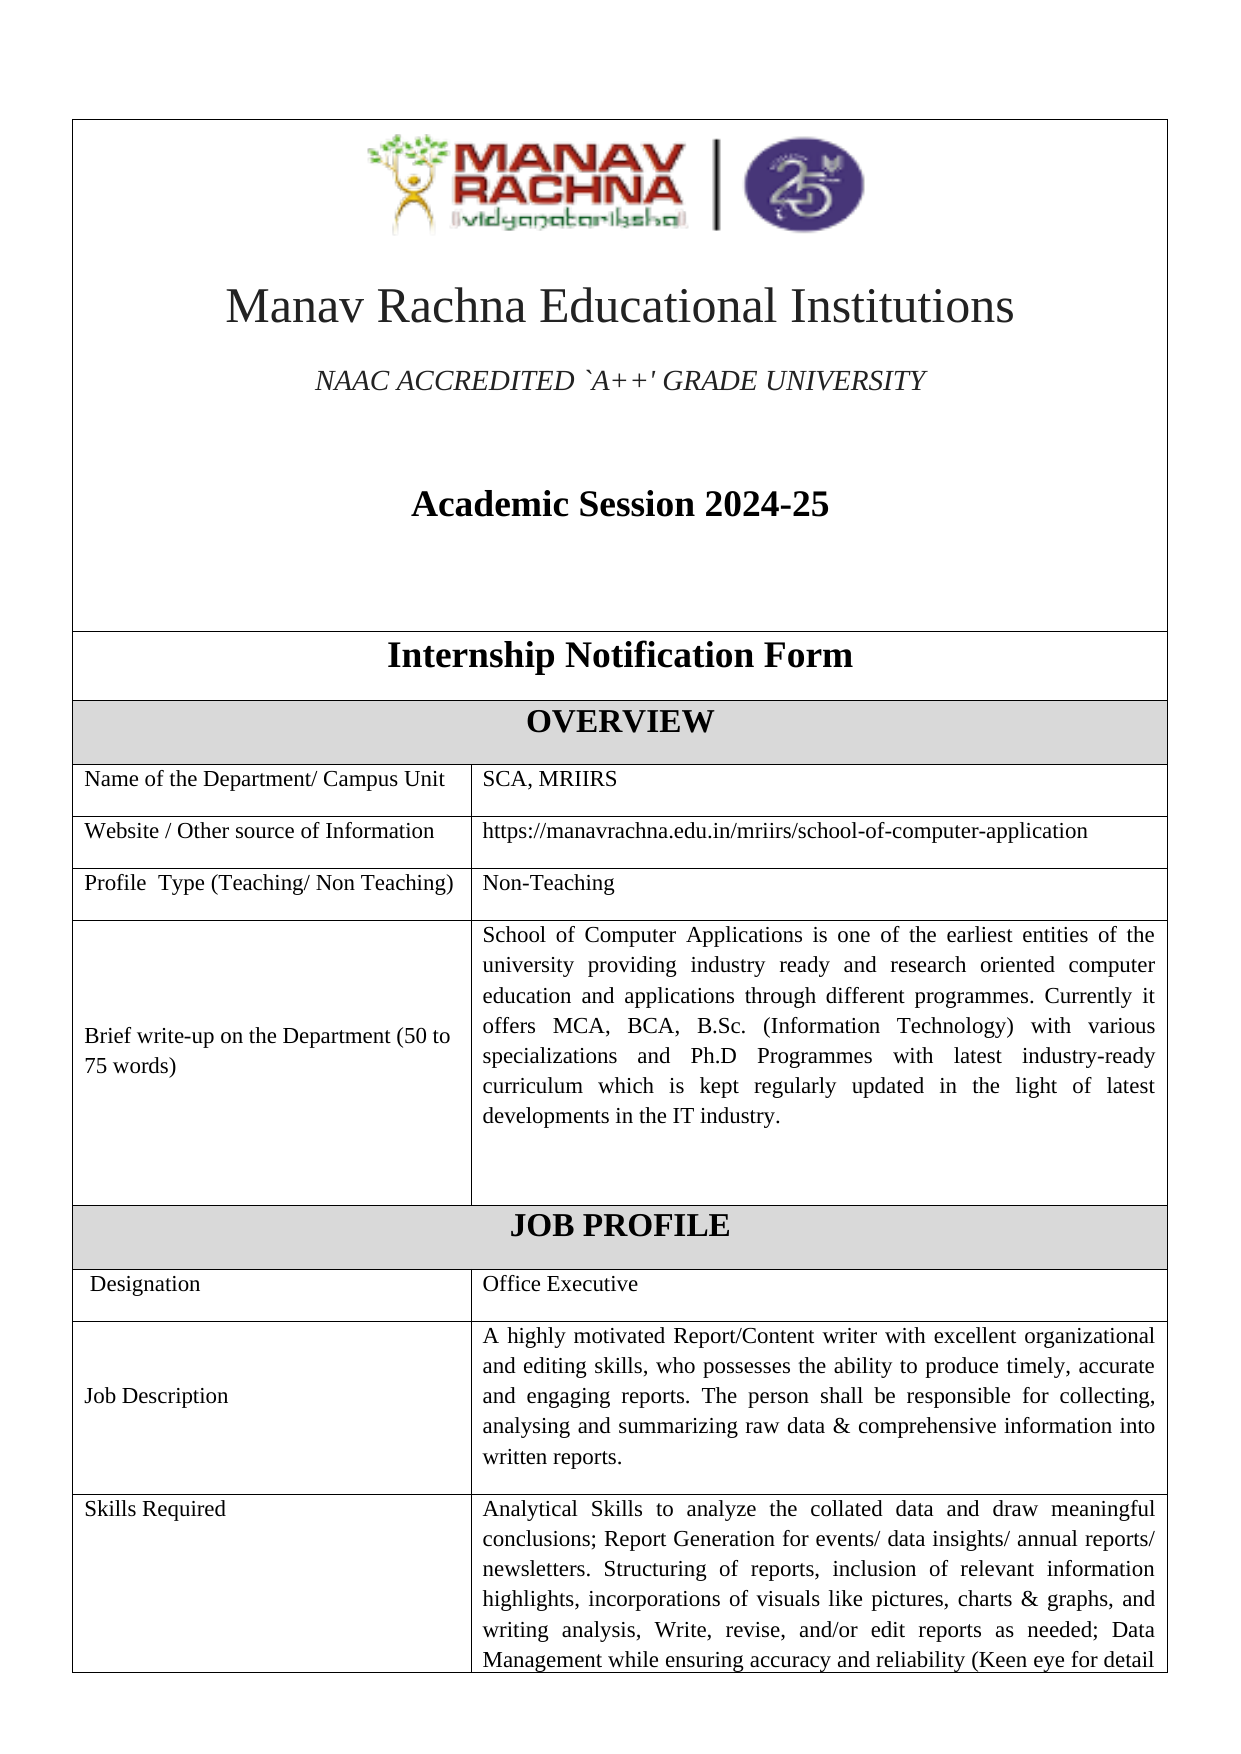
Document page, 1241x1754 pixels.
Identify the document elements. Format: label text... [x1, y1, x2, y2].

table_cell Designation [73, 1270, 471, 1321]
picture [359, 120, 882, 252]
table_cell Internship Notification Form [73, 632, 1167, 700]
table_cell Skills Required [73, 1495, 471, 1672]
table_cell JOB PROFILE [73, 1206, 1167, 1269]
table_cell OVERVIEW [73, 701, 1167, 764]
table_cell Office Executive [472, 1270, 1167, 1321]
table_cell Name of the Department/ Campus Unit [73, 765, 471, 816]
table_cell https://manavrachna.edu.in/mriirs/school-of-computer-application [472, 817, 1167, 868]
table_cell SCA, MRIIRS [472, 765, 1167, 816]
table_cell A highly motivated Report/Content writer with excellent organizational and editing skills, who possesses the ability to produce timely, accurate and engaging reports. The person shall be responsible for collecting, analysing and summarizing raw data & comprehensive information into written reports. [472, 1322, 1167, 1494]
table_cell Website / Other source of Information [73, 817, 471, 868]
table_cell Non-Teaching [472, 869, 1167, 920]
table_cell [472, 1495, 1167, 1672]
table_cell School of Computer Applications is one of the earliest entities of the university providing industry ready and research oriented computer education and applications through different programmes. Currently it offers MCA, BCA, B.Sc. (Information Technology) with various specializations and Ph.D Programmes with latest industry-ready curriculum which is kept regularly updated in the light of latest developments in the IT industry. [472, 921, 1167, 1205]
table_cell Brief write-up on the Department (50 to 75 words) [73, 921, 471, 1205]
table_cell Profile Type (Teaching/ Non Teaching) [73, 869, 471, 920]
table_cell Job Description [73, 1322, 471, 1494]
table_header Manav Rachna Educational Institutions NAAC ACCREDITED `A++' GRADE UNIVERSITY Academic Session 2024-25 [73, 120, 1167, 631]
